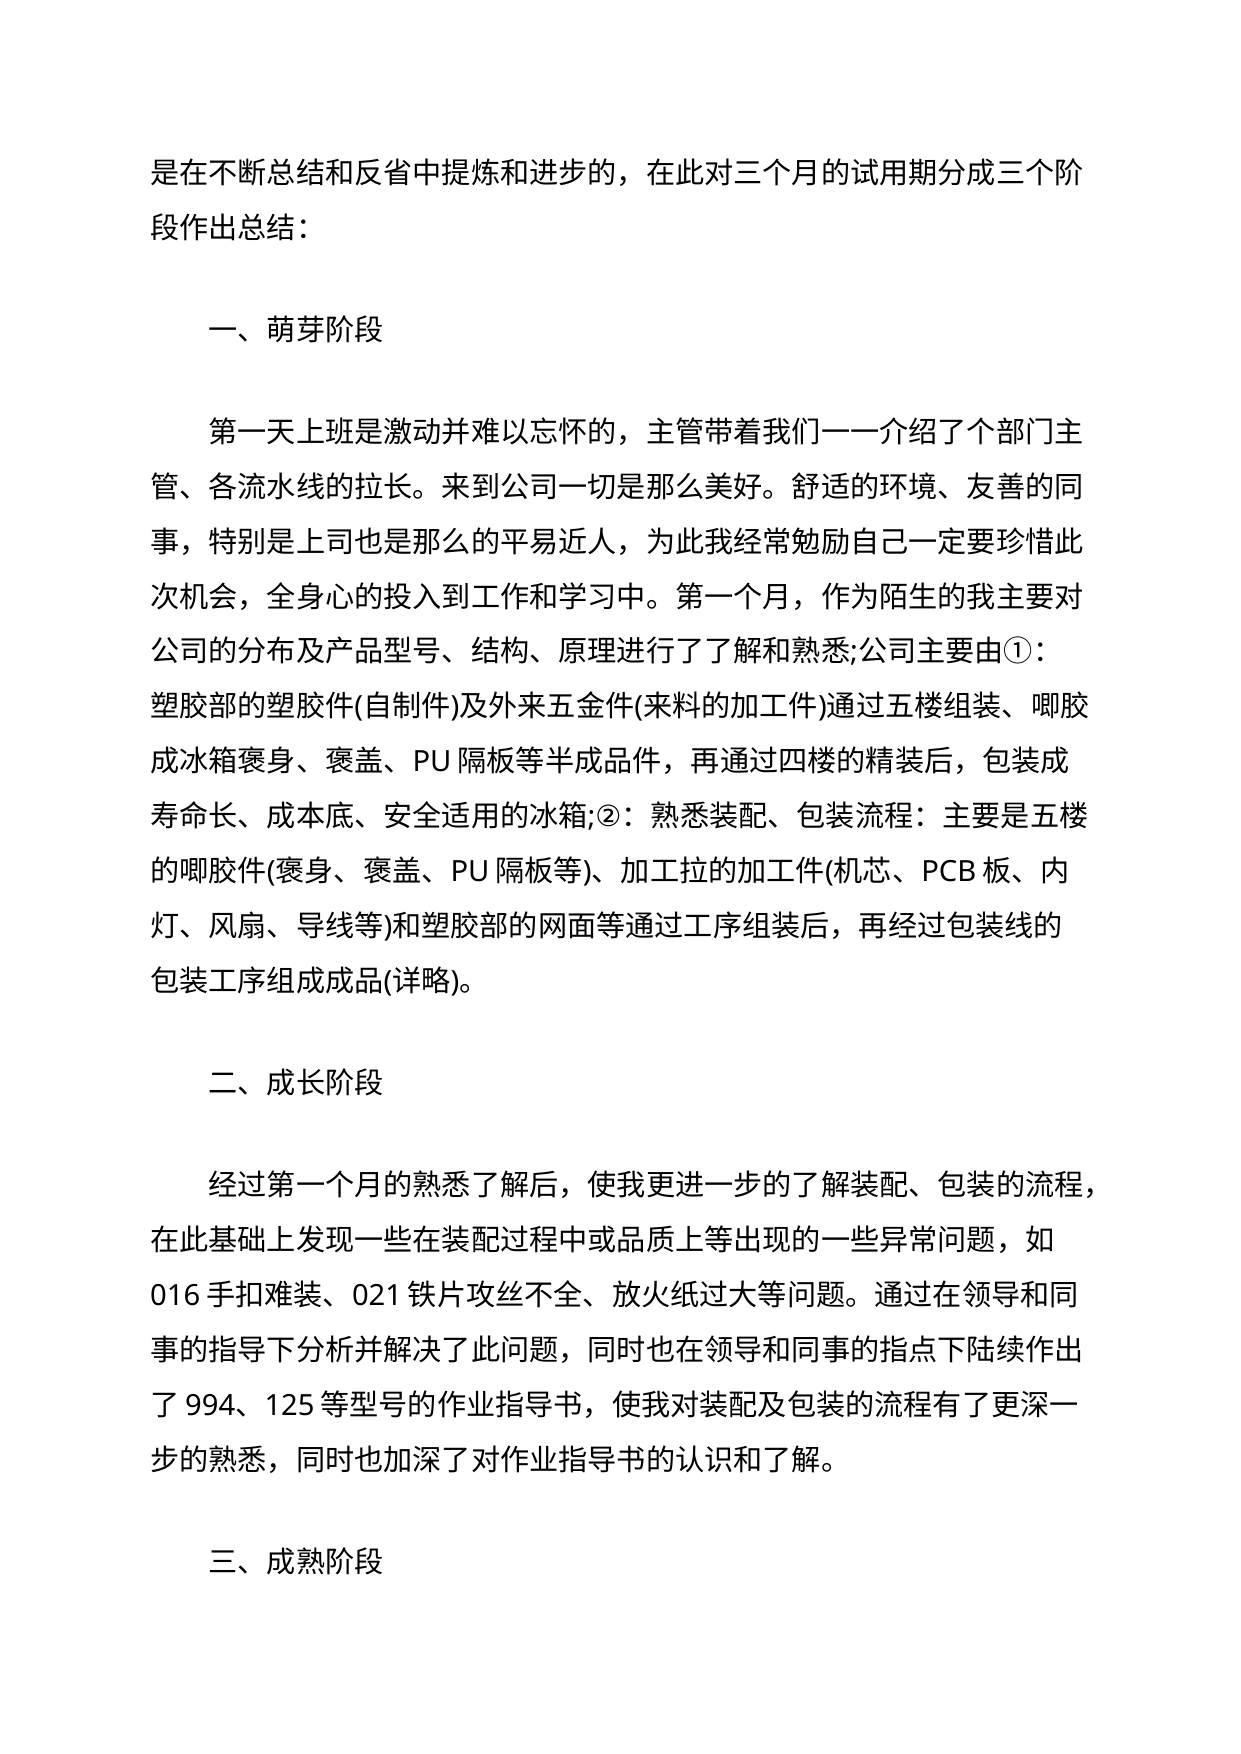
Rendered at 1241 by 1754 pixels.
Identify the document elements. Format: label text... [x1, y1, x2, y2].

text 经过第一个月的熟悉了解后，使我更进一步的了解装配、包装的流程，在此基础上发现一些在装配过程中或品质上等出现的一些异常问题，如016手扣难装、021铁片攻丝不全、放火纸过大等问题。通过在领导和同事的指导下分析并解决了此问题，同时也在领导和同事的指点下陆续作出了994、125等型号的作业指导书，使我对装配及包装的流程有了更深一步的熟悉，同时也加深了对作业指导书的认识和了解。 [150, 1162, 1090, 1479]
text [150, 150, 1090, 247]
text 二、成长阶段 [150, 1060, 1090, 1102]
text 三、成熟阶段 [150, 1538, 1090, 1581]
text 一、萌芽阶段 [150, 307, 1090, 349]
text 第一天上班是激动并难以忘怀的，主管带着我们一一介绍了个部门主管、各流水线的拉长。来到公司一切是那么美好。舒适的环境、友善的同事，特别是上司也是那么的平易近人，为此我经常勉励自己一定要珍惜此次机会，全身心的投入到工作和学习中。第一个月，作为陌生的我主要对公司的分布及产品型号、结构、原理进行了了解和熟悉;公司主要由①：塑胶部的塑胶件(自制件)及外来五金件(来料的加工件)通过五楼组装、唧胶成冰箱褒身、褒盖、PU隔板等半成品件，再通过四楼的精装后，包装成寿命长、成本底、安全适用的冰箱;②：熟悉装配、包装流程：主要是五楼的唧胶件(褒身、褒盖、PU隔板等)、加工拉的加工件(机芯、PCB板、内灯、风扇、导线等)和塑胶部的网面等通过工序组装后，再经过包装线的包装工序组成成品(详略)。 [150, 408, 1090, 1000]
